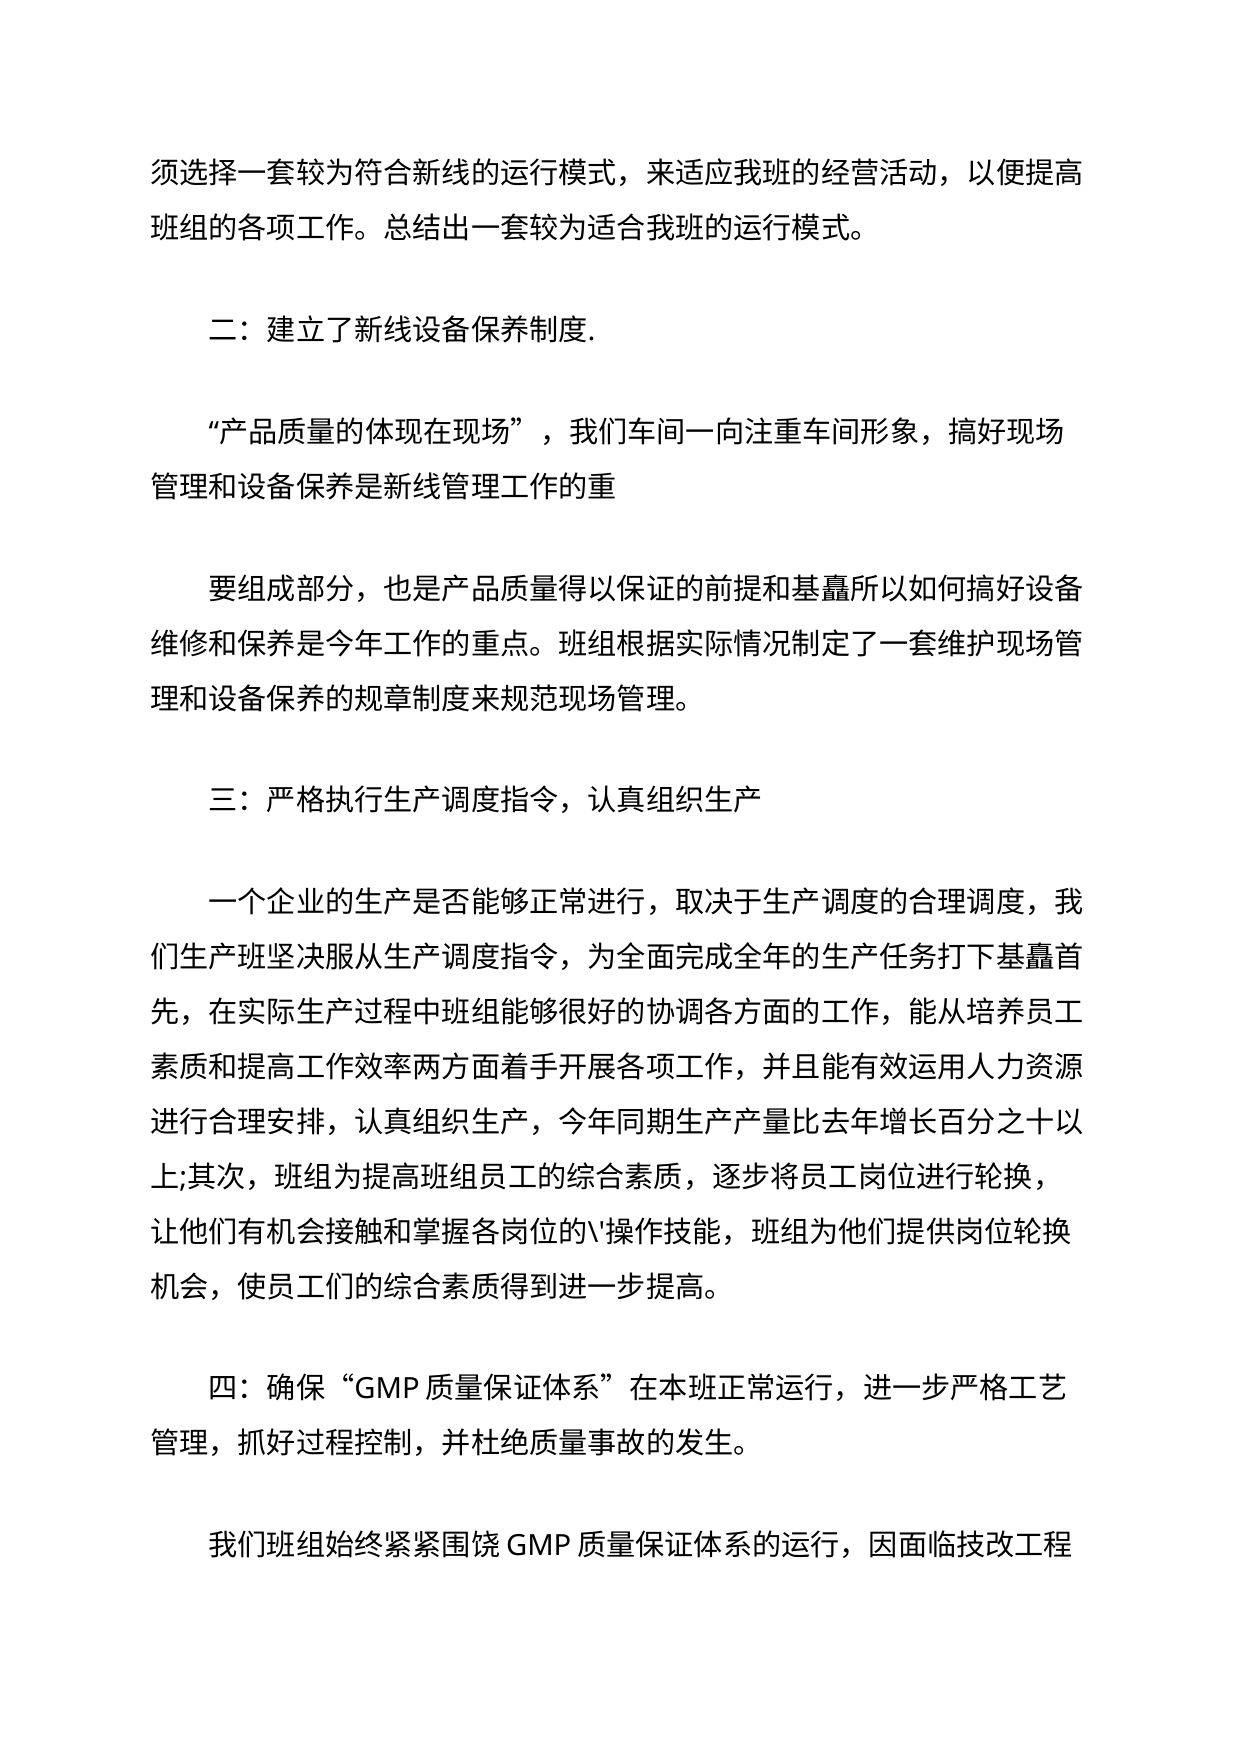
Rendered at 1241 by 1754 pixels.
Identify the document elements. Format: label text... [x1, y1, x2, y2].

text 要组成部分，也是产品质量得以保证的前提和基矗所以如何搞好设备维修和保养是今年工作的重点。班组根据实际情况制定了一套维护现场管理和设备保养的规章制度来规范现场管理。 [150, 565, 1090, 717]
text 四：确保“GMP质量保证体系”在本班正常运行，进一步严格工艺管理，抓好过程控制，并杜绝质量事故的发生。 [150, 1365, 1090, 1462]
text 二：建立了新线设备保养制度. [150, 307, 1090, 349]
text 一个企业的生产是否能够正常进行，取决于生产调度的合理调度，我们生产班坚决服从生产调度指令，为全面完成全年的生产任务打下基矗首先，在实际生产过程中班组能够很好的协调各方面的工作，能从培养员工素质和提高工作效率两方面着手开展各项工作，并且能有效运用人力资源进行合理安排，认真组织生产，今年同期生产产量比去年增长百分之十以上;其次，班组为提高班组员工的综合素质，逐步将员工岗位进行轮换，让他们有机会接触和掌握各岗位的\'操作技能，班组为他们提供岗位轮换机会，使员工们的综合素质得到进一步提高。 [150, 879, 1090, 1306]
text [150, 150, 1090, 247]
text “产品质量的体现在现场”，我们车间一向注重车间形象，搞好现场管理和设备保养是新线管理工作的重 [150, 409, 1090, 506]
text 三：严格执行生产调度指令，认真组织生产 [150, 777, 1090, 819]
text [150, 1522, 1090, 1564]
